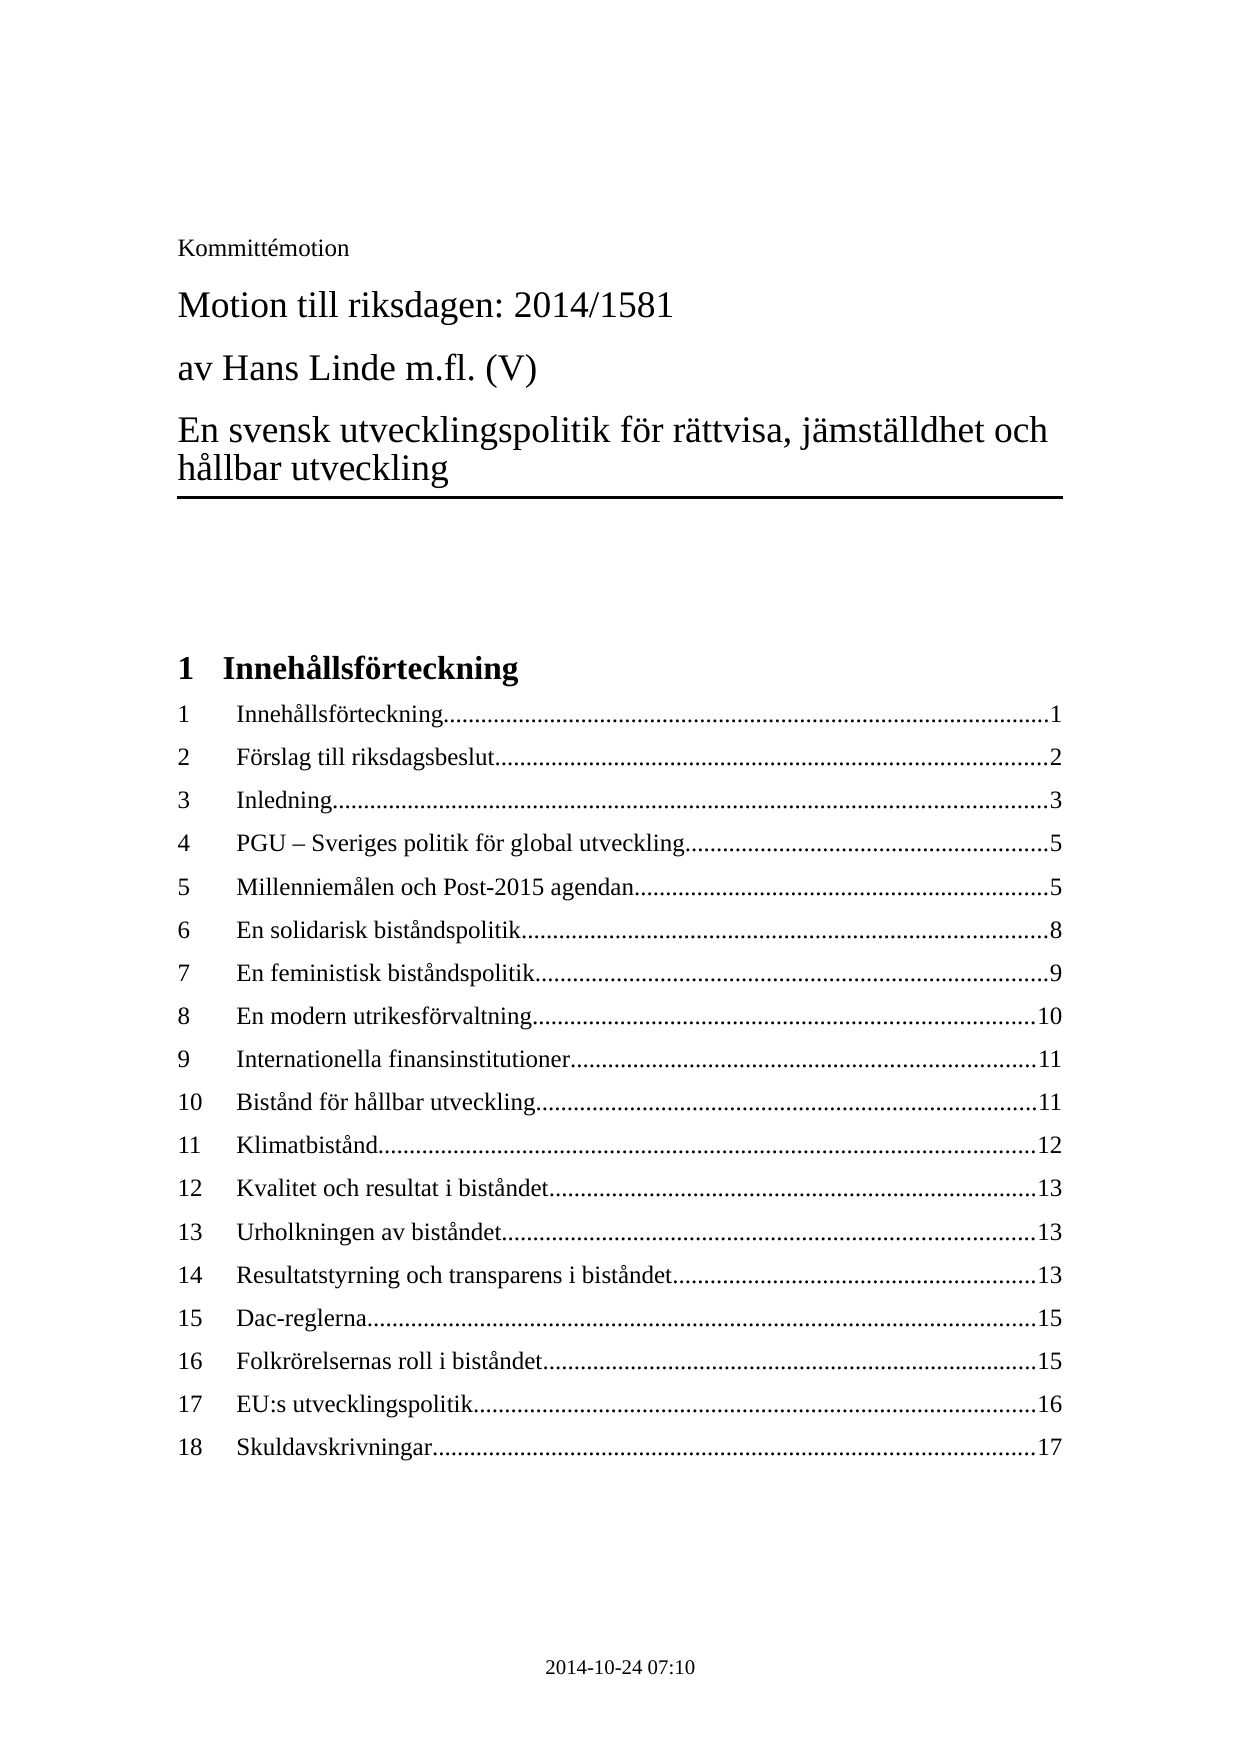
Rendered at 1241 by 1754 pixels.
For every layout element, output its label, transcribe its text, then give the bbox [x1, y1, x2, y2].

text 17 EU:s utvecklingspolitik 16 [177, 1389, 1063, 1418]
text 10 Bistånd för hållbar utveckling 11 [177, 1087, 1063, 1116]
text 3 Inledning 3 [177, 785, 1063, 814]
text 9 Internationella finansinstitutioner 11 [177, 1044, 1063, 1073]
text 12 Kvalitet och resultat i biståndet 13 [177, 1173, 1063, 1202]
text 6 En solidarisk biståndspolitik 8 [177, 915, 1063, 943]
text 7 En feministisk biståndspolitik 9 [177, 958, 1063, 987]
text 14 Resultatstyrning och transparens i biståndet 13 [177, 1260, 1063, 1288]
text 15 Dac-reglerna 15 [177, 1303, 1063, 1332]
text 8 En modern utrikesförvaltning 10 [177, 1001, 1063, 1030]
subtitle Innehållsförteckning [177, 648, 1063, 687]
text 1 Innehållsförteckning 1 [177, 699, 1063, 728]
text 18 Skuldavskrivningar 17 [177, 1432, 1063, 1461]
text 16 Folkrörelsernas roll i biståndet 15 [177, 1346, 1063, 1375]
text 13 Urholkningen av biståndet 13 [177, 1217, 1063, 1245]
text 5 Millenniemålen och Post-2015 agendan 5 [177, 872, 1063, 900]
text 4 PGU – Sveriges politik för global utveckling 5 [177, 828, 1063, 857]
text 11 Klimatbistånd 12 [177, 1130, 1063, 1159]
text 2 Förslag till riksdagsbeslut 2 [177, 742, 1063, 771]
